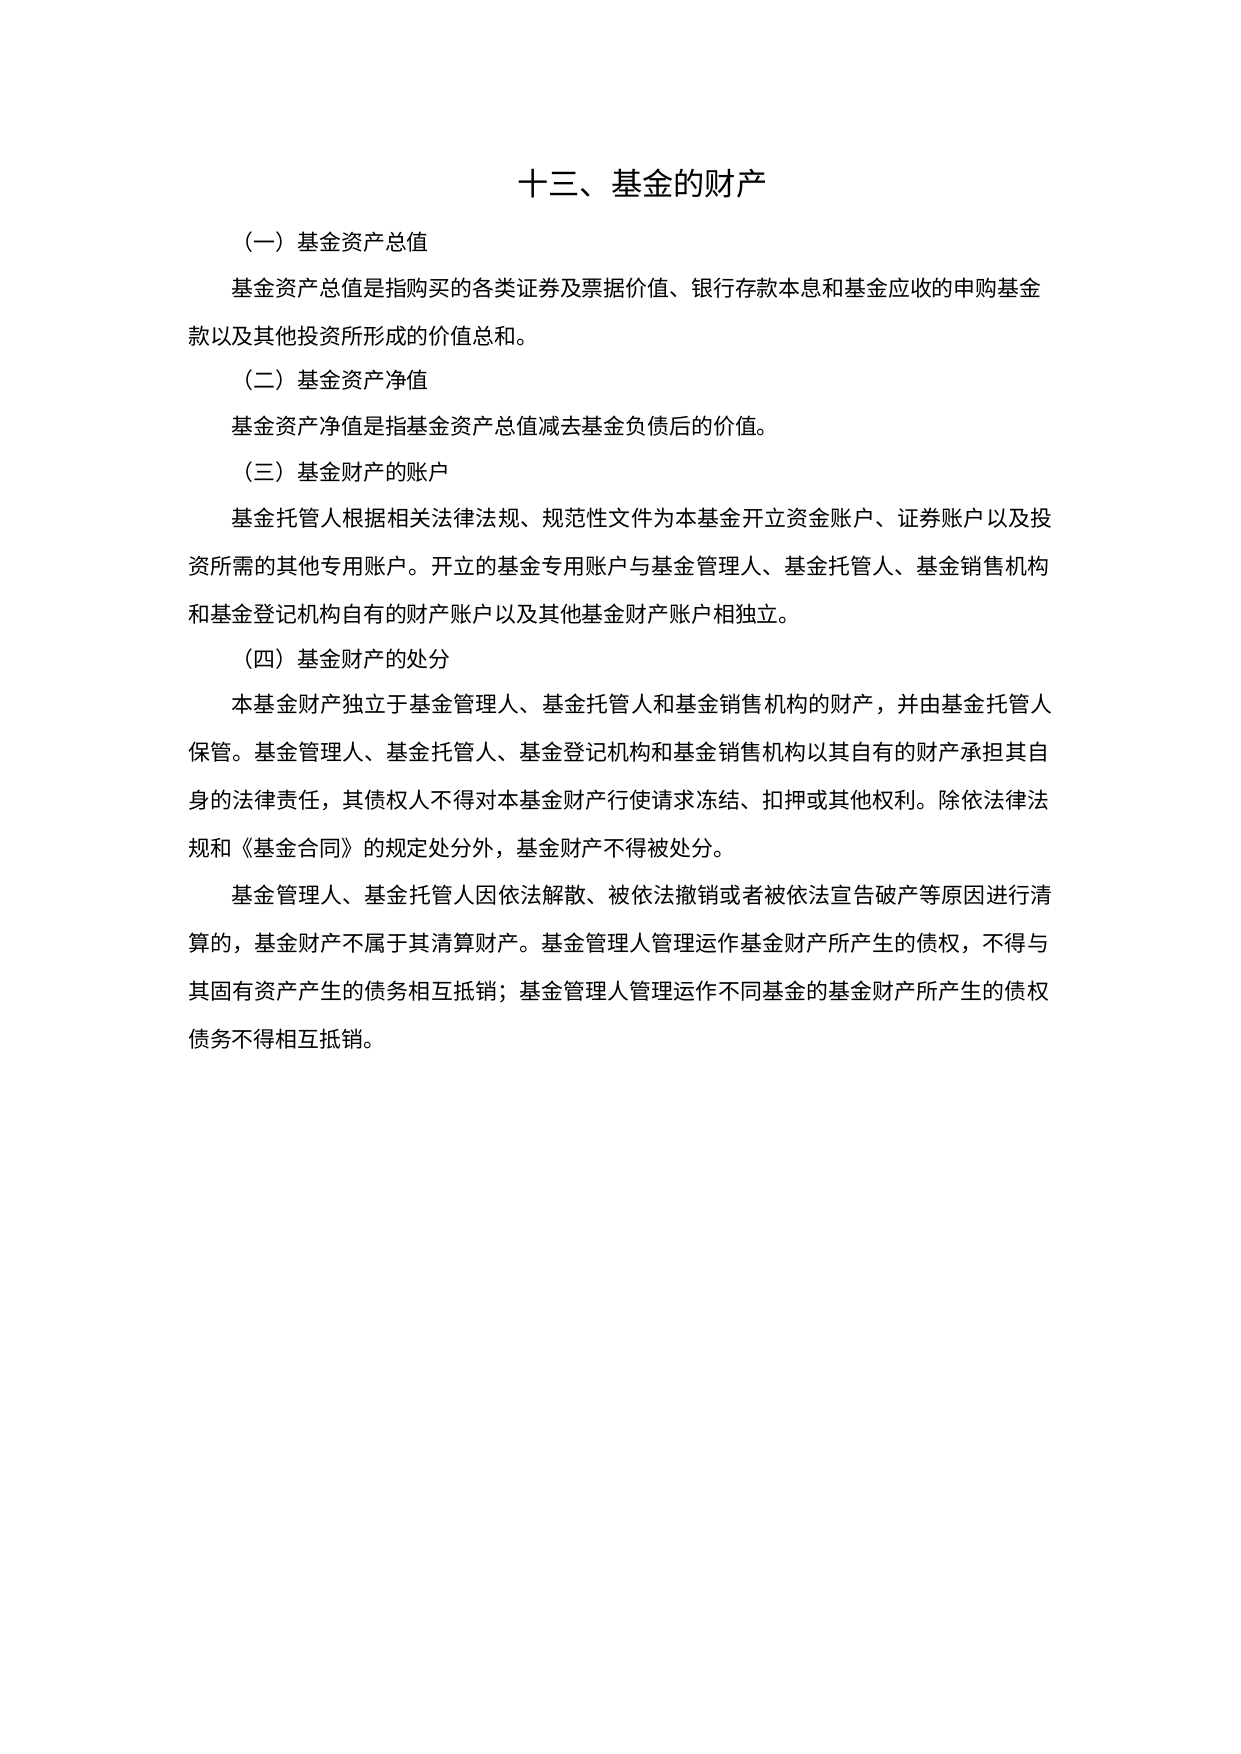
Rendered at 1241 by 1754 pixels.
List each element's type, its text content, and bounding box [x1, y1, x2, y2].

text 基金托管人根据相关法律法规、规范性文件为本基金开立资金账户、证券账户以及投资所需的其他专用账户。开立的基金专用账户与基金管理人、基金托管人、基金销售机构和基金登记机构自有的财产账户以及其他基金财产账户相独立。 [188, 501, 1053, 628]
text 基金资产净值是指基金资产总值减去基金负债后的价值。 [232, 409, 1115, 441]
text （三）基金财产的账户 [232, 455, 1115, 487]
text 基金管理人、基金托管人因依法解散、被依法撤销或者被依法宣告破产等原因进行清算的，基金财产不属于其清算财产。基金管理人管理运作基金财产所产生的债权，不得与其固有资产产生的债务相互抵销；基金管理人管理运作不同基金的基金财产所产生的债权债务不得相互抵销。 [188, 878, 1053, 1053]
text 基金资产总值是指购买的各类证券及票据价值、银行存款本息和基金应收的申购基金款以及其他投资所形成的价值总和。 [188, 271, 1053, 350]
text （四）基金财产的处分 [232, 645, 1115, 673]
subtitle 十三、基金的财产 [274, 159, 1009, 204]
text （二）基金资产净值 [232, 366, 1115, 394]
text （一）基金资产总值 [232, 224, 1115, 256]
text 本基金财产独立于基金管理人、基金托管人和基金销售机构的财产，并由基金托管人保管。基金管理人、基金托管人、基金登记机构和基金销售机构以其自有的财产承担其自身的法律责任，其债权人不得对本基金财产行使请求冻结、扣押或其他权利。除依法律法规和《基金合同》的规定处分外，基金财产不得被处分。 [188, 687, 1053, 862]
